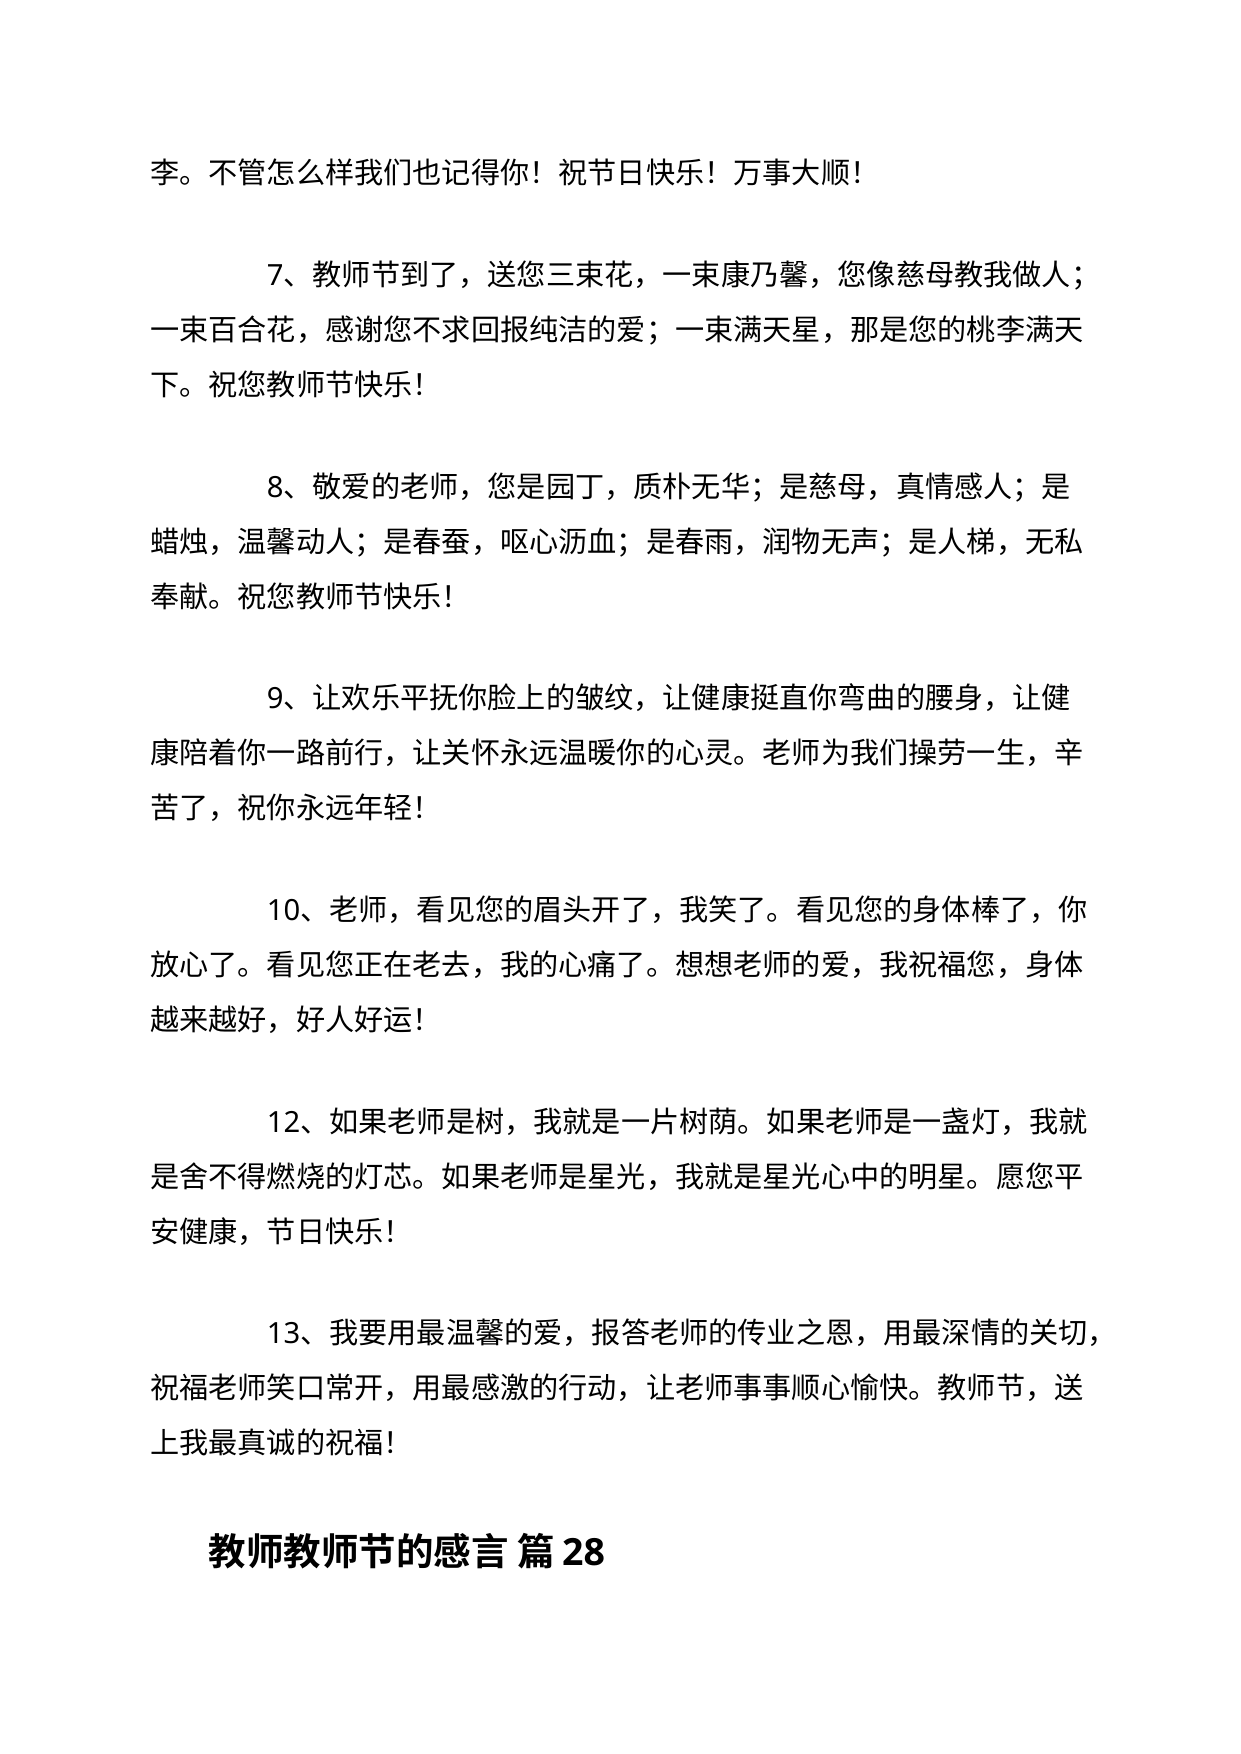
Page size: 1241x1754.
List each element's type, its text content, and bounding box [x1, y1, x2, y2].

text 9、让欢乐平抚你脸上的皱纹，让健康挺直你弯曲的腰身，让健康陪着你一路前行，让关怀永远温暖你的心灵。老师为我们操劳一生，辛苦了，祝你永远年轻！ [150, 675, 1090, 827]
text 7、教师节到了，送您三束花，一束康乃馨，您像慈母教我做人；一束百合花，感谢您不求回报纯洁的爱；一束满天星，那是您的桃李满天下。祝您教师节快乐！ [150, 252, 1090, 404]
text 8、敬爱的老师，您是园丁，质朴无华；是慈母，真情感人；是蜡烛，温馨动人；是春蚕，呕心沥血；是春雨，润物无声；是人梯，无私奉献。祝您教师节快乐！ [150, 463, 1090, 616]
text 12、如果老师是树，我就是一片树荫。如果老师是一盏灯，我就是舍不得燃烧的灯芯。如果老师是星光，我就是星光心中的明星。愿您平安健康，节日快乐！ [150, 1098, 1090, 1251]
text 13、我要用最温馨的爱，报答老师的传业之恩，用最深情的关切，祝福老师笑口常开，用最感激的行动，让老师事事顺心愉快。教师节，送上我最真诚的祝福！ [150, 1310, 1090, 1462]
text 10、老师，看见您的眉头开了，我笑了。看见您的身体棒了，你放心了。看见您正在老去，我的心痛了。想想老师的爱，我祝福您，身体越来越好，好人好运！ [150, 887, 1090, 1039]
text 教师教师节的感言 篇28 [150, 1522, 1090, 1576]
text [150, 150, 1090, 192]
